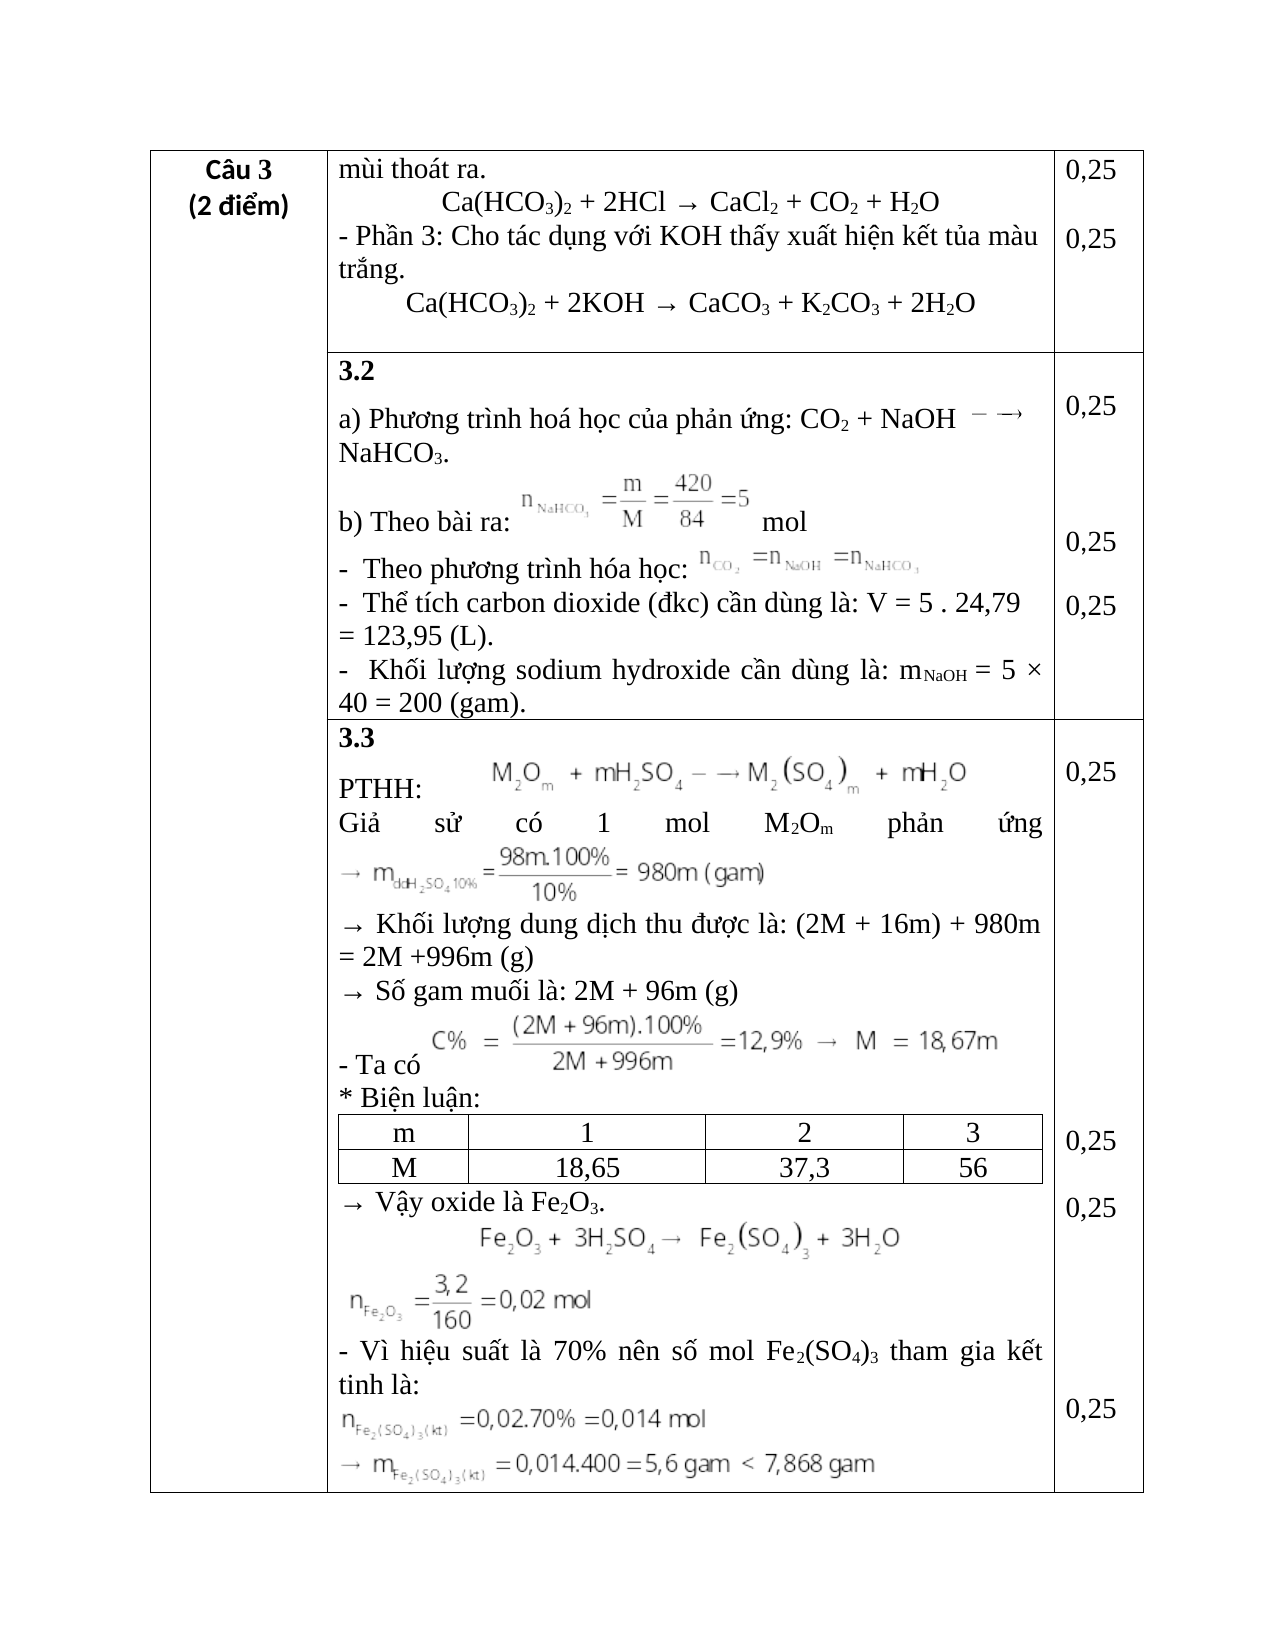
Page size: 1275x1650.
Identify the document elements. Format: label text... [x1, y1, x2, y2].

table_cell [328, 151, 1054, 352]
table_cell Câu 3 (2 điểm) [151, 151, 327, 1492]
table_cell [328, 720, 1054, 1492]
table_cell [1055, 720, 1143, 1492]
table_cell 0,25 0,25 0,25 [1055, 353, 1143, 719]
table_cell 3.2 a) Phương trình hoá học của phản ứng: CO2 + NaOH NaHCO3. b) Theo bài ra: mol - Theo phương trình hóa học: - Thể tích carbon dioxide (đkc) cần dùng là: V = 5 . 24,79 = 123,95 (L). - Khối lượng sodium hydroxide cần dùng là: mNaOH = 5 × 40 = 200 (gam). [328, 353, 1054, 719]
table_cell 0,25 0,25 0,25 0,25 [1055, 151, 1143, 352]
